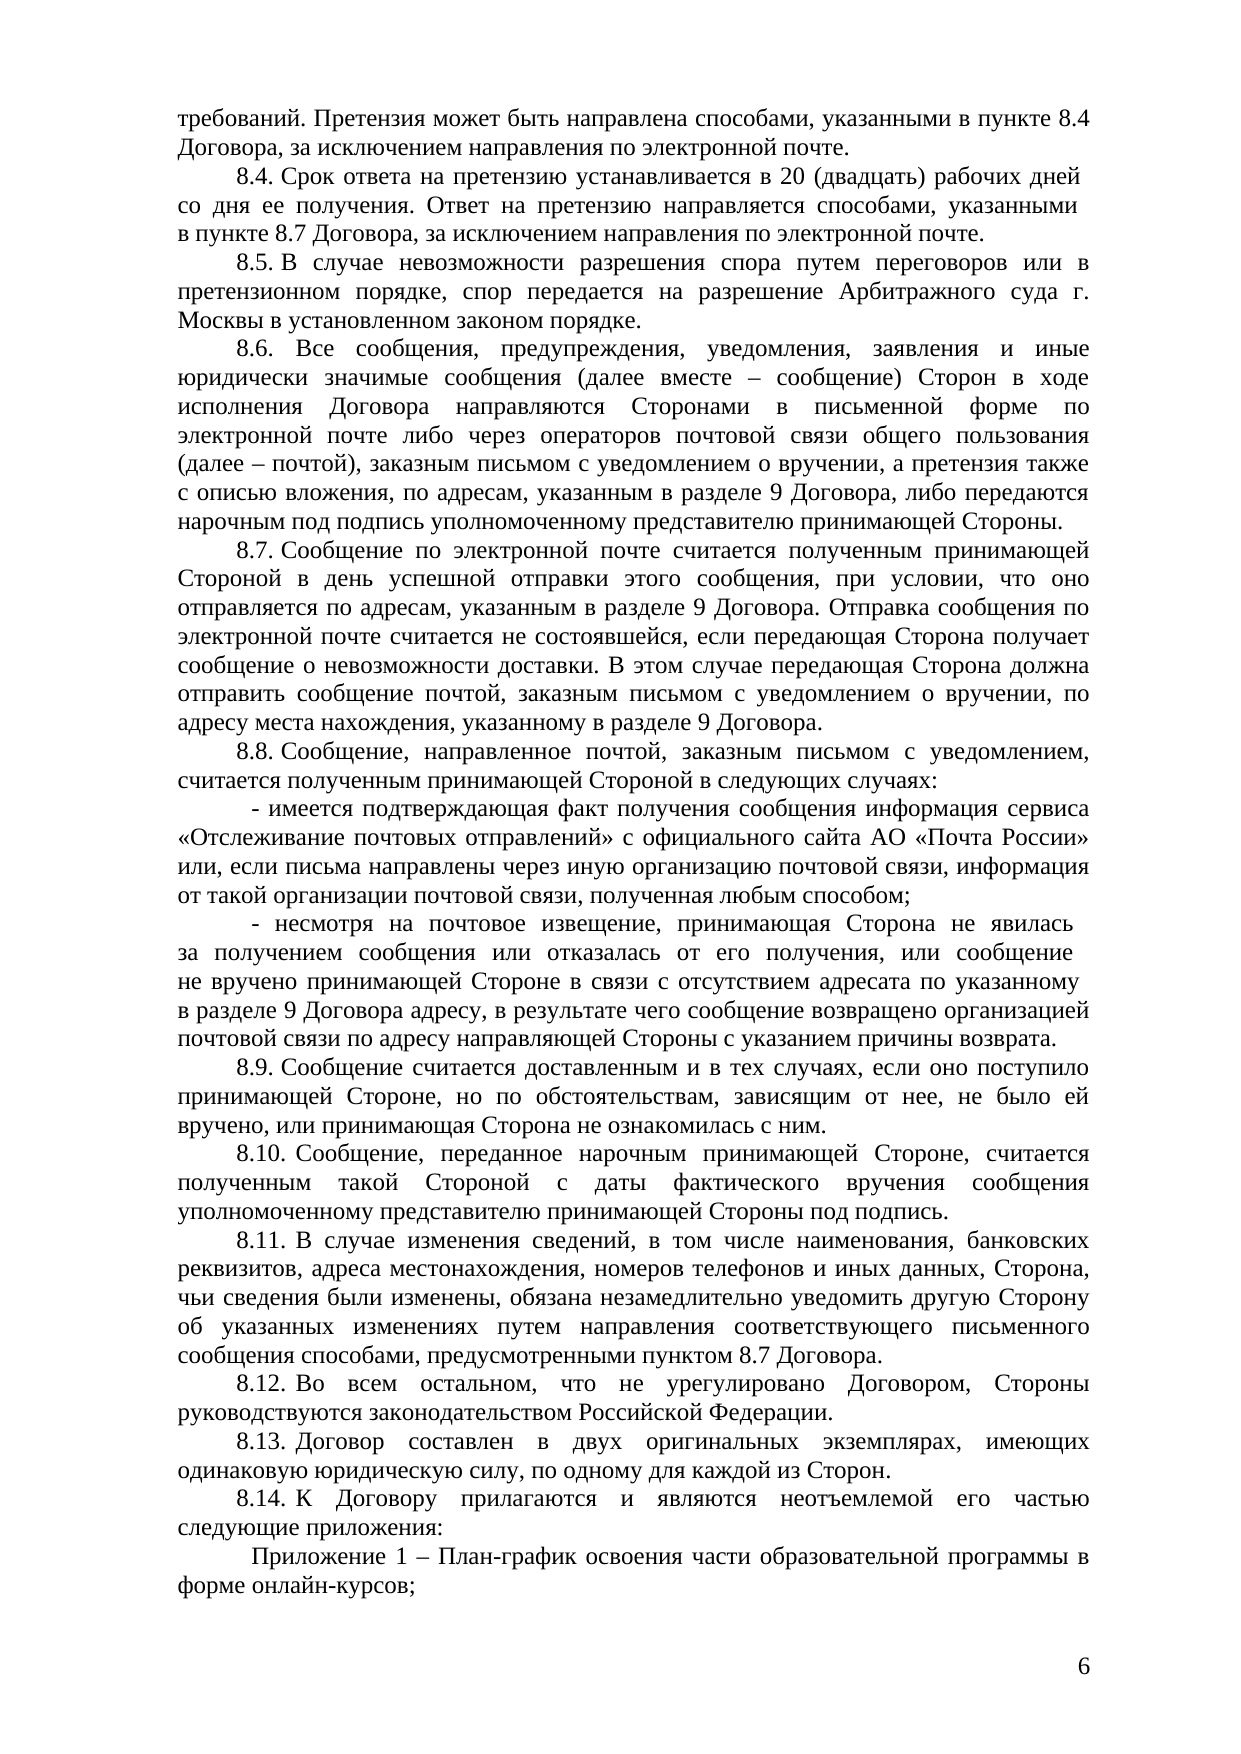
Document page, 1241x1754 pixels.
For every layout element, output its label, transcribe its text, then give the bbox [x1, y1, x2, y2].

list В случае изменения сведений, в том числе наименования, банковских реквизитов, адреса местонахождения, номеров телефонов и иных данных, Сторона, чьи сведения были изменены, обязана незамедлительно уведомить другую Сторону об указанных изменениях путем направления соответствующего письменного сообщения способами, предусмотренными пунктом 8.7 Договора. [177, 1225, 1090, 1368]
list Сообщение считается доставленным и в тех случаях, если оно поступило принимающей Стороне, но по обстоятельствам, зависящим от нее, не было ей вручено, или принимающая Сторона не ознакомилась с ним. [177, 1052, 1090, 1138]
title - несмотря на почтовое извещение, принимающая Сторона не явилась за получением сообщения или отказалась от его получения, или сообщение не вручено принимающей Стороне в связи с отсутствием адресата по указанному в разделе 9 Договора адресу, в результате чего сообщение возвращено организацией почтовой связи по адресу направляющей Стороны с указанием причины возврата. [177, 908, 1090, 1052]
list Все сообщения, предупреждения, уведомления, заявления и иные юридически значимые сообщения (далее вместе – сообщение) Сторон в ходе исполнения Договора направляются Сторонами в письменной форме по электронной почте либо через операторов почтовой связи общего пользования (далее – почтой), заказным письмом с уведомлением о вручении, а претензия также с описью вложения, по адресам, указанным в разделе 9 Договора, либо передаются нарочным под подпись уполномоченному представителю принимающей Стороны. [177, 333, 1090, 535]
list Срок ответа на претензию устанавливается в 20 (двадцать) рабочих дней со дня ее получения. Ответ на претензию направляется способами, указанными в пункте 8.7 Договора, за исключением направления по электронной почте. [177, 161, 1090, 247]
title - имеется подтверждающая факт получения сообщения информация сервиса «Отслеживание почтовых отправлений» с официального сайта АО «Почта России» или, если письма направлены через иную организацию почтовой связи, информация от такой организации почтовой связи, полученная любым способом; [177, 793, 1090, 908]
list Сообщение, направленное почтой, заказным письмом с уведомлением, считается полученным принимающей Стороной в следующих случаях: [177, 736, 1090, 793]
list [177, 103, 1090, 161]
list К Договору прилагаются и являются неотъемлемой его частью следующие приложения: [177, 1483, 1090, 1541]
text Приложение 1 – План-график освоения части образовательной программы в форме онлайн-курсов; [177, 1541, 1090, 1598]
list Во всем остальном, что не урегулировано Договором, Стороны руководствуются законодательством Российской Федерации. [177, 1368, 1090, 1426]
list Сообщение по электронной почте считается полученным принимающей Стороной в день успешной отправки этого сообщения, при условии, что оно отправляется по адресам, указанным в разделе 9 Договора. Отправка сообщения по электронной почте считается не состоявшейся, если передающая Сторона получает сообщение о невозможности доставки. В этом случае передающая Сторона должна отправить сообщение почтой, заказным письмом с уведомлением о вручении, по адресу места нахождения, указанному в разделе 9 Договора. [177, 535, 1090, 736]
list Договор составлен в двух оригинальных экземплярах, имеющих одинаковую юридическую силу, по одному для каждой из Сторон. [177, 1426, 1090, 1483]
list В случае невозможности разрешения спора путем переговоров или в претензионном порядке, спор передается на разрешение Арбитражного суда г. Москвы в установленном законом порядке. [177, 247, 1090, 333]
list Сообщение, переданное нарочным принимающей Стороне, считается полученным такой Стороной с даты фактического вручения сообщения уполномоченному представителю принимающей Стороны под подпись. [177, 1138, 1090, 1225]
